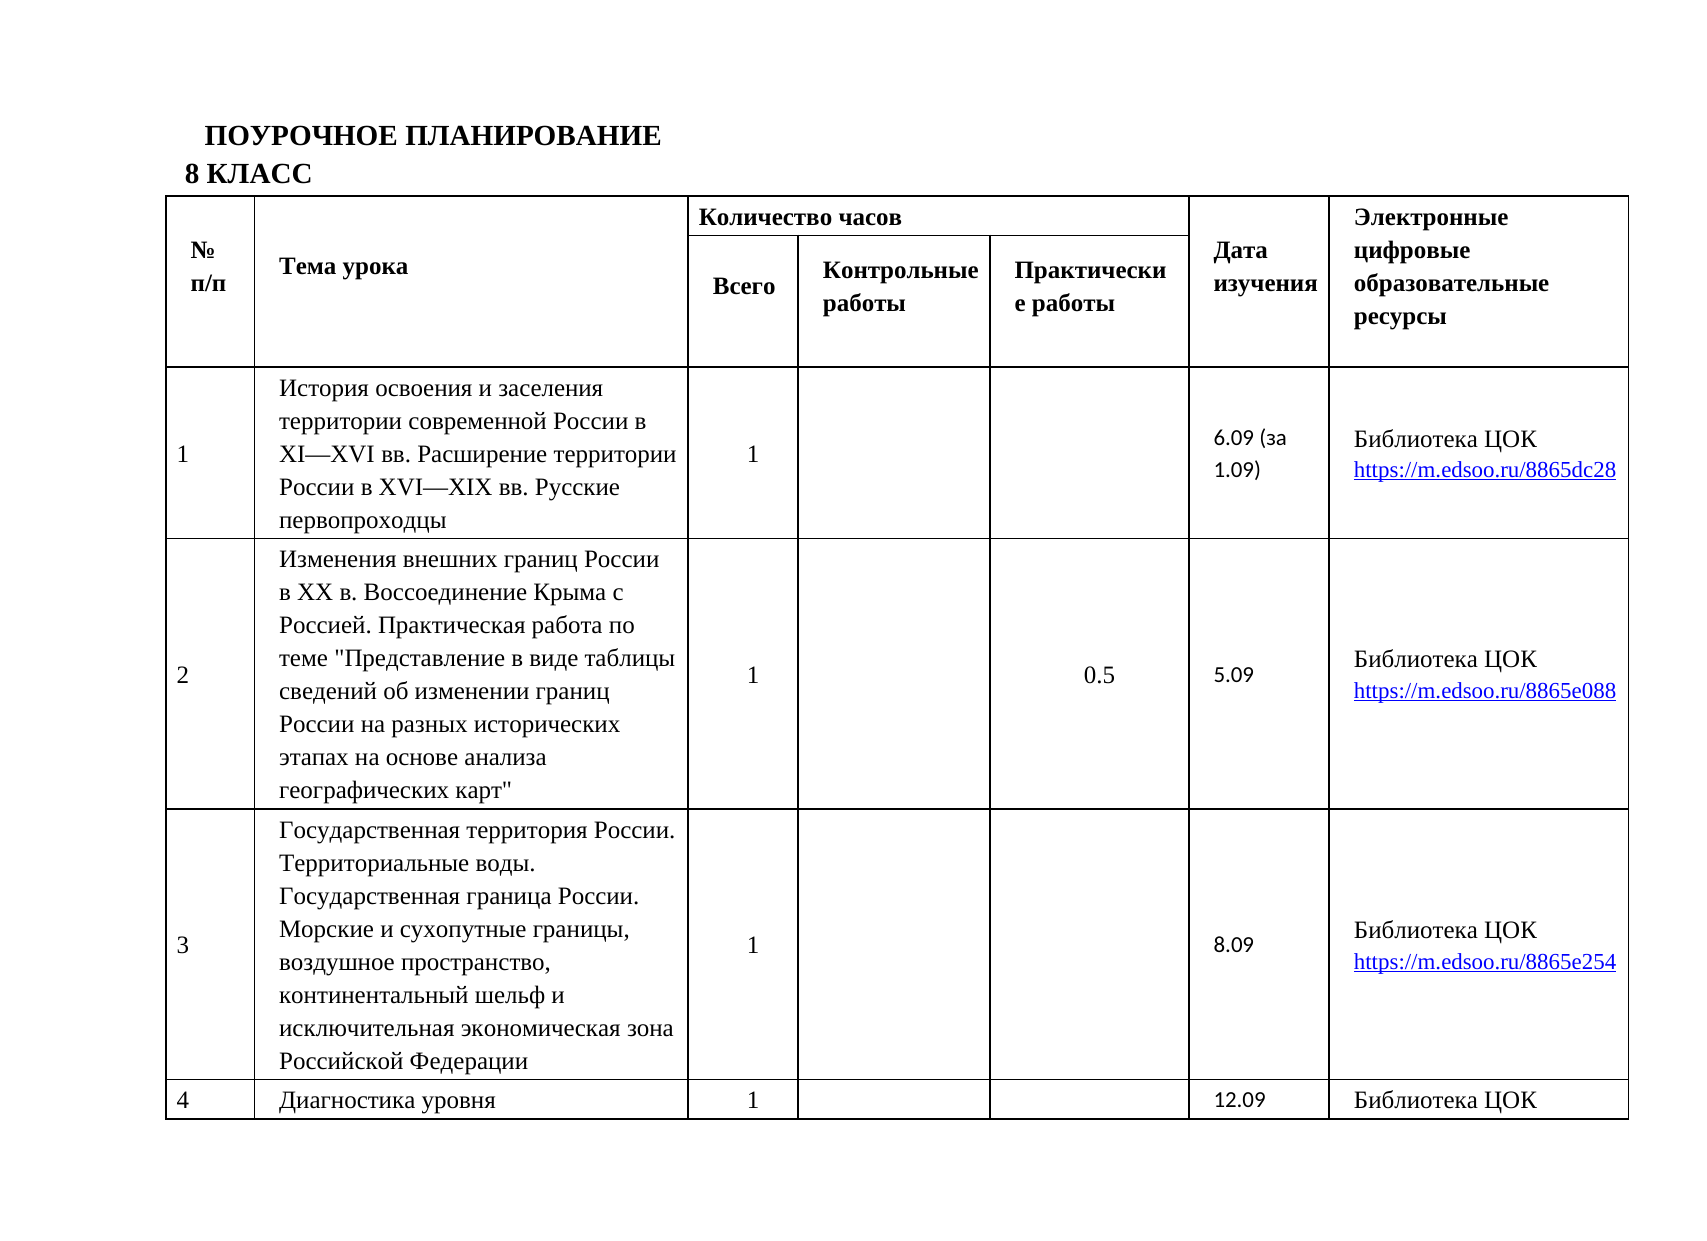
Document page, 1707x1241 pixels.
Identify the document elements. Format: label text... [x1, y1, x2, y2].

table_cell Библиотека ЦОК https://m.edsoo.ru/8865dc28 [1330, 368, 1628, 537]
table_cell Изменения внешних границ России в ХХ в. Воссоединение Крыма с Россией. Практическая работа по теме "Представление в виде таблицы сведений об изменении границ России на разных исторических этапах на основе анализа географических карт" [255, 539, 687, 808]
table_header Тема урока [255, 197, 687, 366]
text 8 КЛАСС [177, 157, 1618, 190]
table_cell Практические работы [991, 236, 1188, 366]
table_header Количество часов [689, 197, 1188, 234]
table_cell [799, 368, 989, 537]
table_header Электронные цифровые образовательные ресурсы [1330, 197, 1628, 366]
table_cell 5.09 [1190, 539, 1328, 808]
table_cell 1 [167, 368, 254, 537]
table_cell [1330, 1080, 1628, 1118]
table_cell 0.5 [991, 539, 1188, 808]
table_cell [799, 810, 989, 1078]
text ПОУРОЧНОЕ ПЛАНИРОВАНИЕ [190, 118, 1618, 152]
table_header № п/п [167, 197, 254, 366]
table_cell Библиотека ЦОК https://m.edsoo.ru/8865e088 [1330, 539, 1628, 808]
table_header Дата изучения [1190, 197, 1328, 366]
table_cell [991, 1080, 1188, 1118]
table_cell 1 [689, 1080, 797, 1118]
table_cell Всего [689, 236, 797, 366]
table_cell 1 [689, 810, 797, 1078]
table_cell [799, 539, 989, 808]
table_cell Государственная территория России. Территориальные воды. Государственная граница России. Морские и сухопутные границы, воздушное пространство, континентальный шельф и исключительная экономическая зона Российской Федерации [255, 810, 687, 1078]
table_cell 12.09 [1190, 1080, 1328, 1118]
table_cell 3 [167, 810, 254, 1078]
table_cell Библиотека ЦОК https://m.edsoo.ru/8865e254 [1330, 810, 1628, 1078]
table_cell 8.09 [1190, 810, 1328, 1078]
table_cell 1 [689, 539, 797, 808]
table_cell Контрольные работы [799, 236, 989, 366]
table_cell 4 [167, 1080, 254, 1118]
table_cell 6.09 (за 1.09) [1190, 368, 1328, 537]
table_cell 2 [167, 539, 254, 808]
table_cell [799, 1080, 989, 1118]
table_cell [991, 810, 1188, 1078]
table_cell 1 [689, 368, 797, 537]
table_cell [255, 1080, 687, 1118]
table_cell [991, 368, 1188, 537]
table_cell История освоения и заселения территории современной России в XI—XVI вв. Расширение территории России в XVI—XIX вв. Русские первопроходцы [255, 368, 687, 537]
